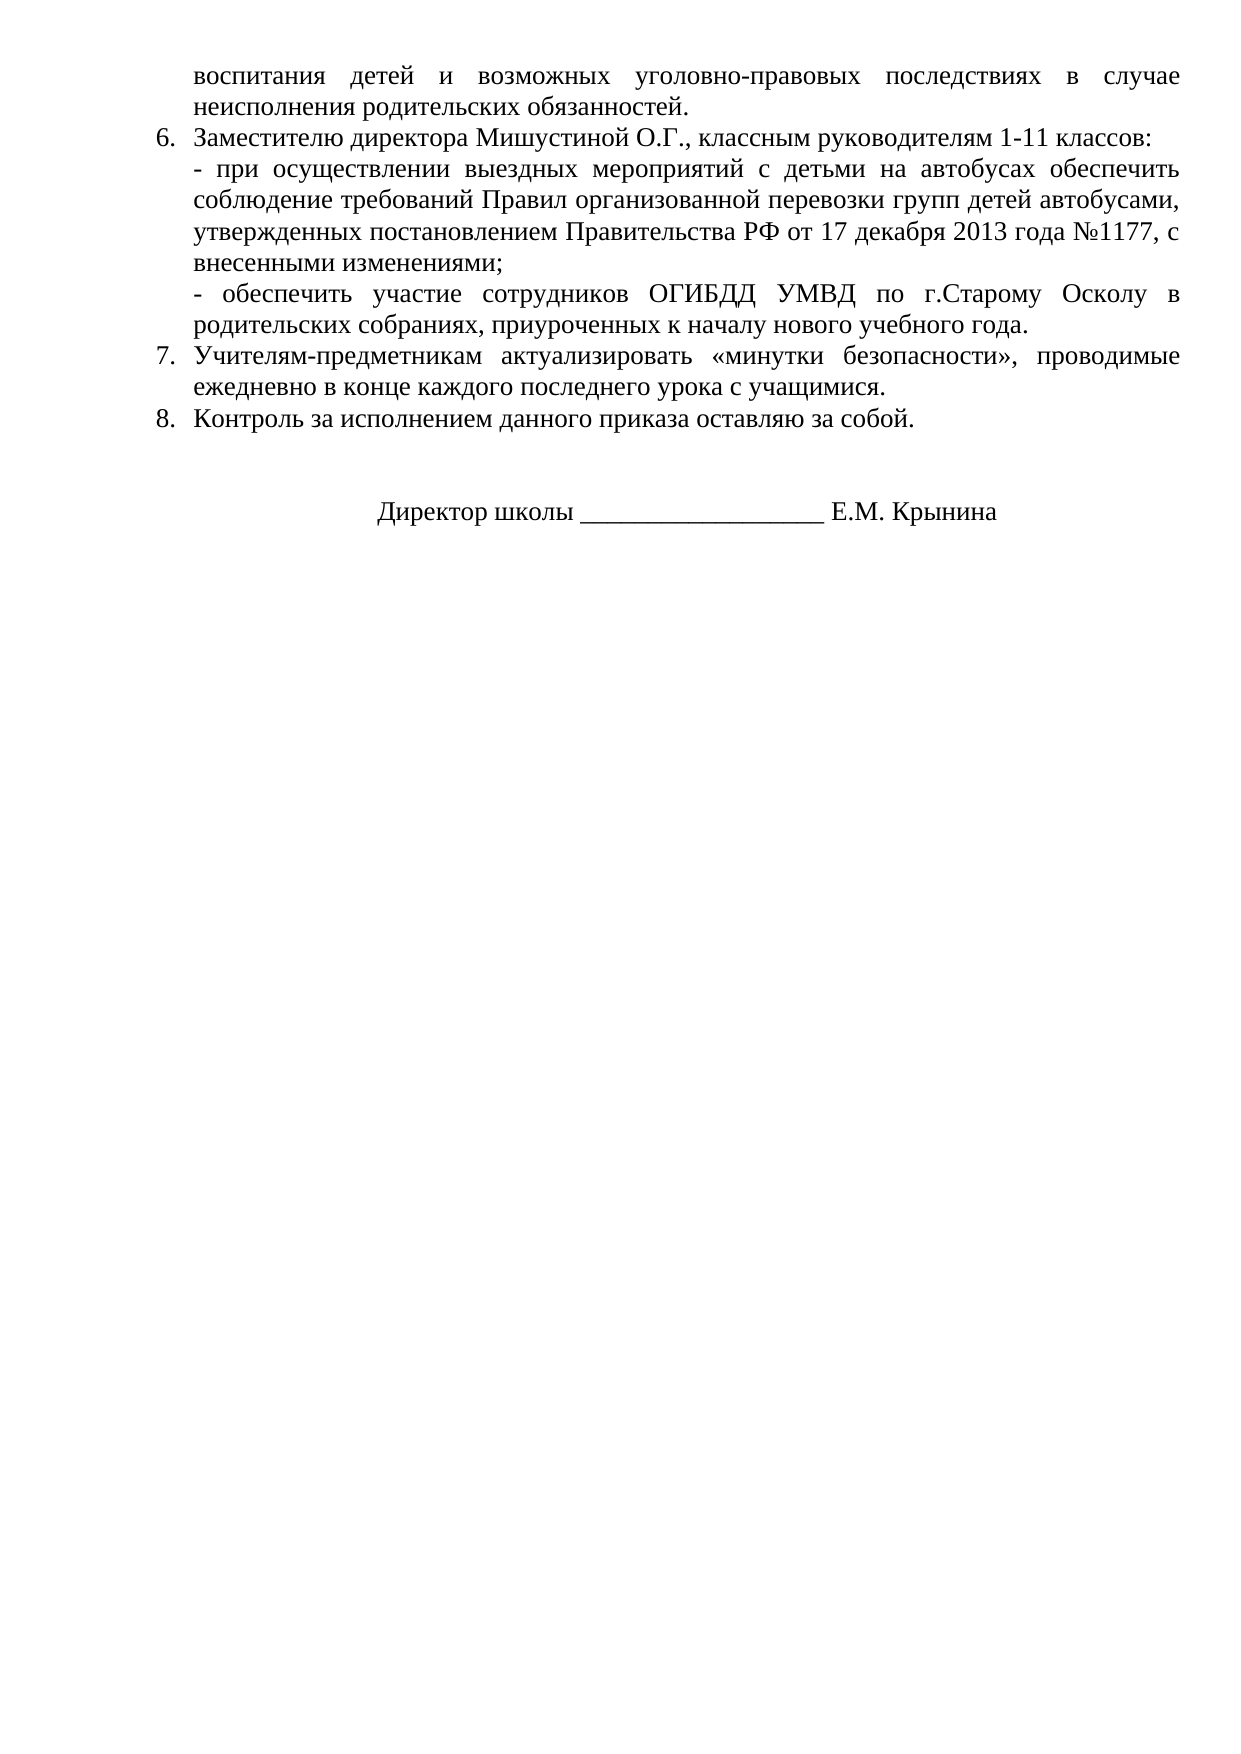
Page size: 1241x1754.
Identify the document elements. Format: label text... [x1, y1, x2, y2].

text - при осуществлении выездных мероприятий с детьми на автобусах обеспечить соблюдение требований Правил организованной перевозки групп детей автобусами, утвержденных постановлением Правительства РФ от 17 декабря 2013 года №1177, с внесенными изменениями; [193, 152, 1181, 277]
list Заместителю директора Мишустиной О.Г., классным руководителям 1-11 классов: [156, 121, 1181, 152]
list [156, 59, 1181, 121]
text - обеспечить участие сотрудников ОГИБДД УМВД по г.Старому Осколу в родительских собраниях, приуроченных к началу нового учебного года. [193, 277, 1181, 339]
list Директор школы __________________ Е.М. Крынина [193, 495, 1181, 526]
list Контроль за исполнением данного приказа оставляю за собой. [156, 402, 1181, 433]
list Учителям-предметникам актуализировать «минутки безопасности», проводимые ежедневно в конце каждого последнего урока с учащимися. [156, 339, 1181, 402]
